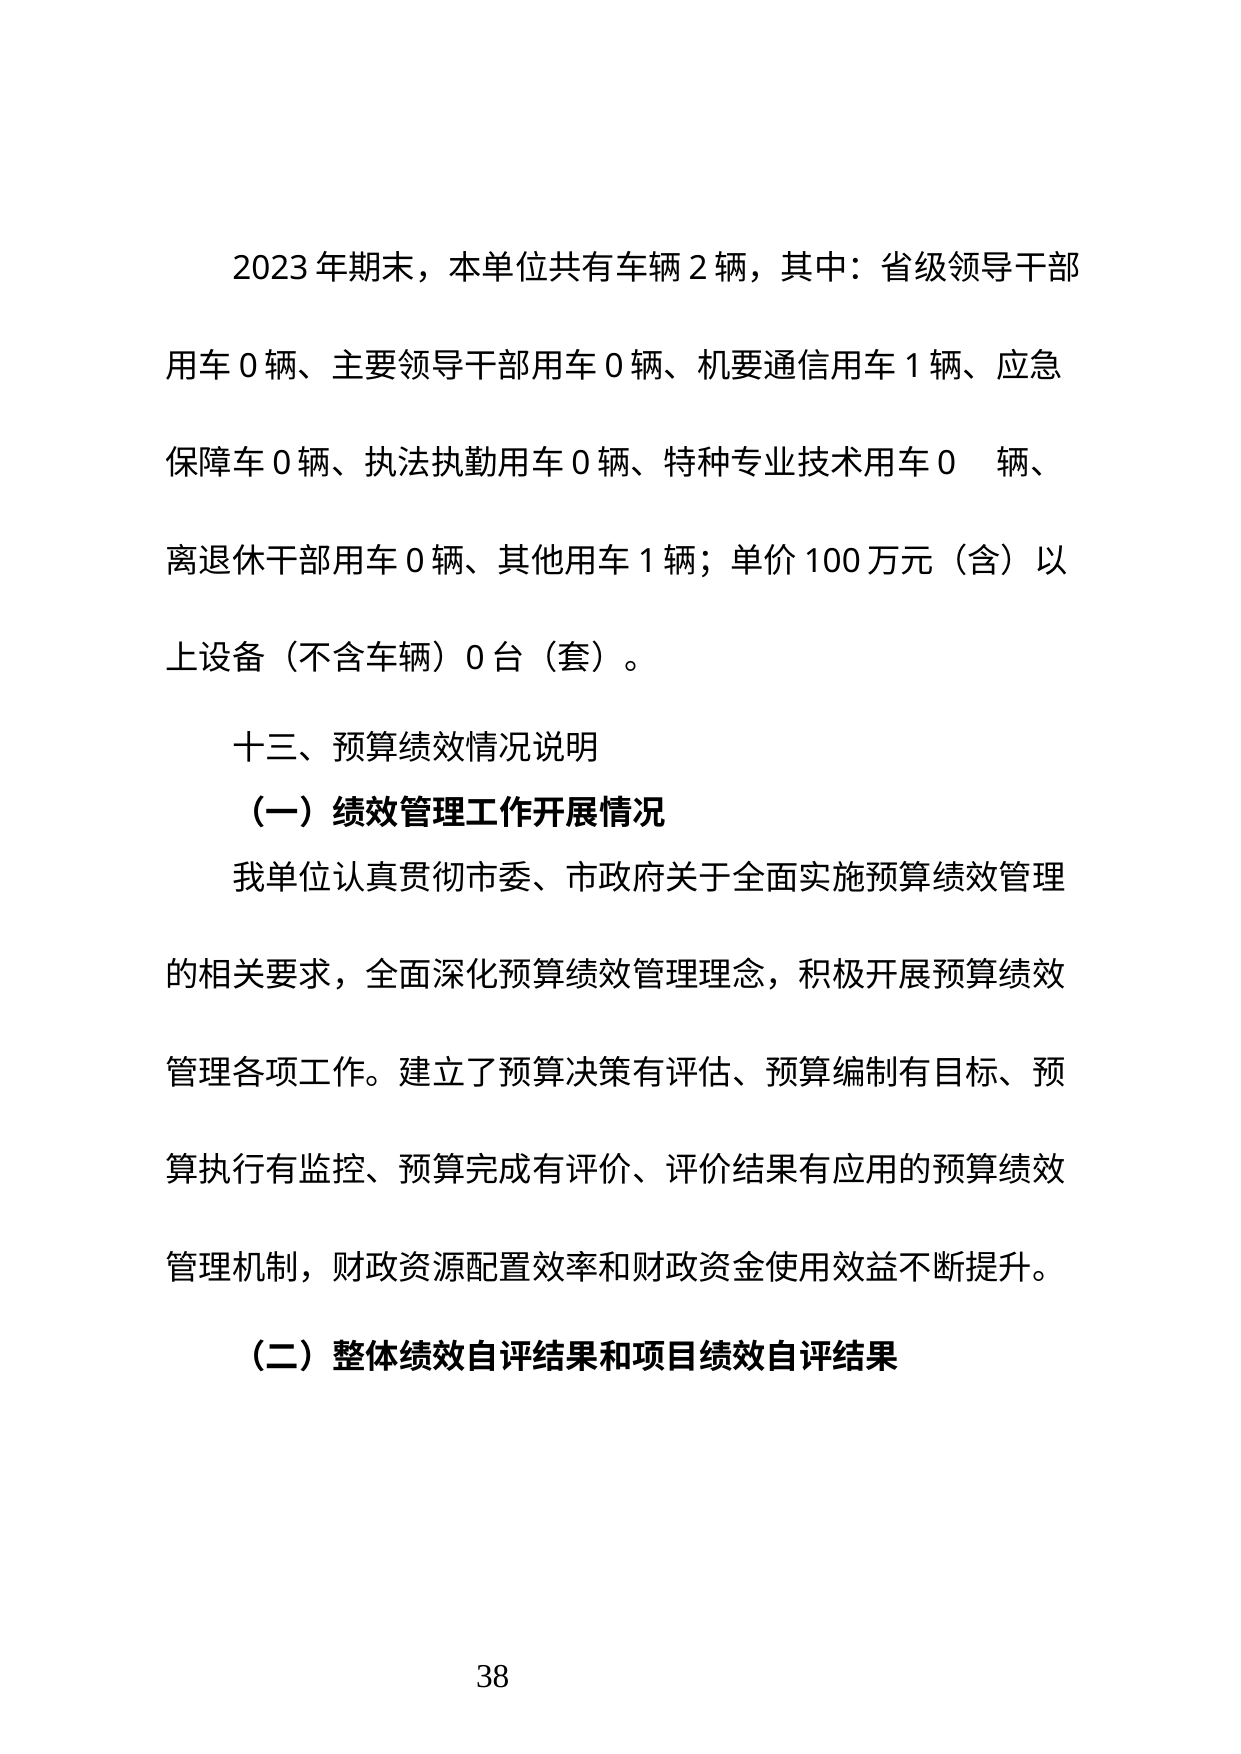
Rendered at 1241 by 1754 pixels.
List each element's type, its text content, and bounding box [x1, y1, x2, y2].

text （一）绩效管理工作开展情况 [165, 777, 1087, 842]
text 2023年期末，本单位共有车辆2辆，其中：省级领导干部用车0辆、主要领导干部用车0辆、机要通信用车1辆、应急保障车0辆、执法执勤用车0辆、特种专业技术用车0 辆、离退休干部用车0辆、其他用车1辆；单价100万元（含）以上设备（不含车辆）0台（套）。 [165, 233, 1087, 688]
text （二）整体绩效自评结果和项目绩效自评结果 [165, 1321, 1087, 1386]
text 我单位认真贯彻市委、市政府关于全面实施预算绩效管理的相关要求，全面深化预算绩效管理理念，积极开展预算绩效管理各项工作。建立了预算决策有评估、预算编制有目标、预算执行有监控、预算完成有评价、评价结果有应用的预算绩效管理机制，财政资源配置效率和财政资金使用效益不断提升。 [165, 842, 1087, 1297]
text 十三、预算绩效情况说明 [165, 712, 1087, 777]
